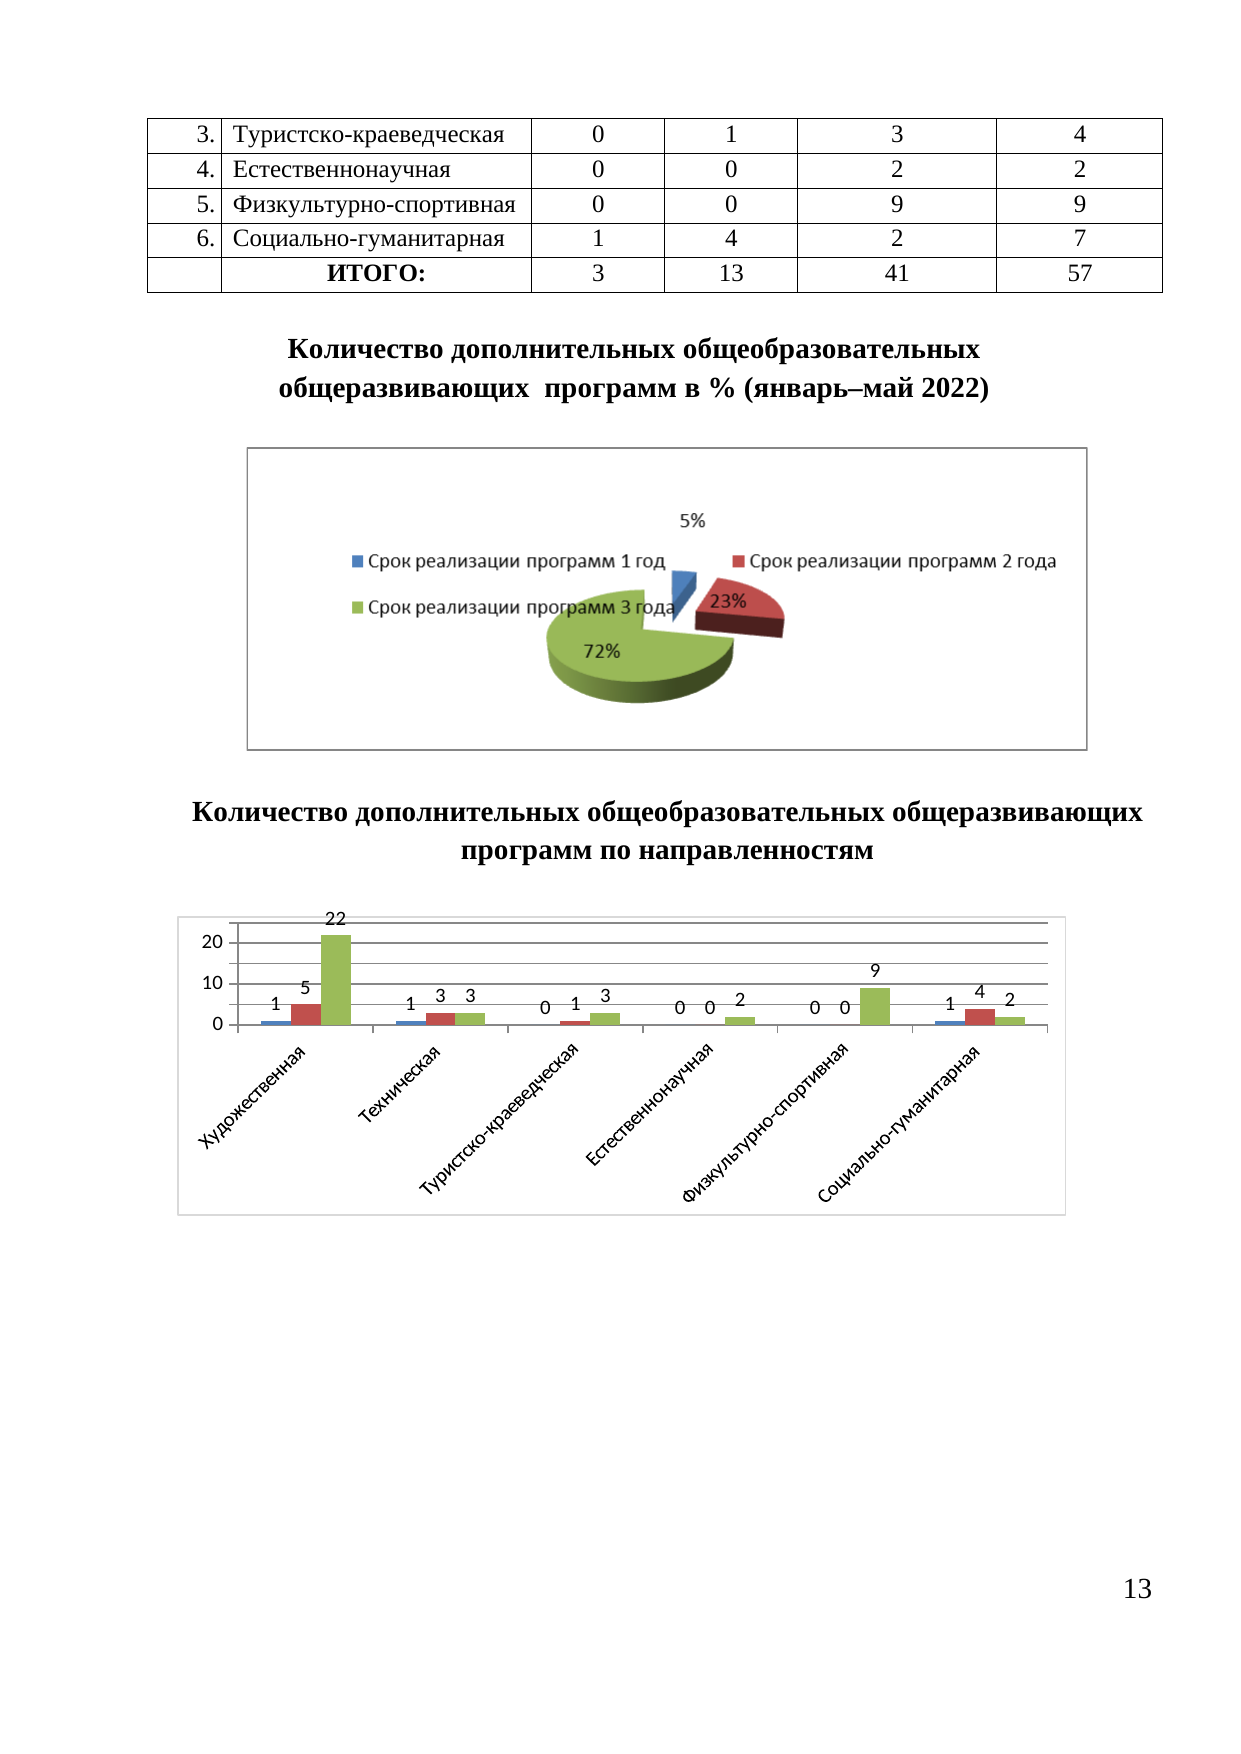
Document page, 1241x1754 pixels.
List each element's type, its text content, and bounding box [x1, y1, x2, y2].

table_cell 9 [997, 189, 1162, 222]
table_cell [148, 154, 221, 188]
table_cell 13 [665, 258, 797, 292]
table_cell 4 [997, 119, 1162, 153]
table_cell [148, 189, 221, 222]
table_cell 3 [532, 258, 664, 292]
table_cell 2 [798, 224, 996, 257]
table_cell 0 [532, 119, 664, 153]
table_cell 1 [532, 224, 664, 257]
table_cell 2 [798, 154, 996, 188]
table_cell Естественнонаучная [222, 154, 531, 188]
table_cell [148, 258, 221, 292]
table_cell 0 [532, 189, 664, 222]
table_cell 41 [798, 258, 996, 292]
table_cell ИТОГО: [222, 258, 531, 292]
table_cell [148, 224, 221, 257]
table_cell Туристско-краеведческая [222, 119, 531, 153]
table_cell Социально-гуманитарная [222, 224, 531, 257]
table_cell 1 [665, 119, 797, 153]
table_cell 2 [997, 154, 1162, 188]
table_cell 57 [997, 258, 1162, 292]
table_cell [148, 119, 221, 153]
table_cell 0 [665, 154, 797, 188]
table_cell 9 [798, 189, 996, 222]
table_cell Физкультурно-спортивная [222, 189, 531, 222]
text Количество дополнительных общеобразовательных общеразвивающих программ по направленностям [177, 794, 1157, 866]
table_cell 3 [798, 119, 996, 153]
picture [246, 447, 1088, 751]
table_cell 4 [665, 224, 797, 257]
table_cell 0 [665, 189, 797, 222]
table_cell 0 [532, 154, 664, 188]
table_cell 7 [997, 224, 1162, 257]
text Количество дополнительных общеобразовательных общеразвивающих программ в % (январь–май 2022) [177, 332, 1090, 404]
